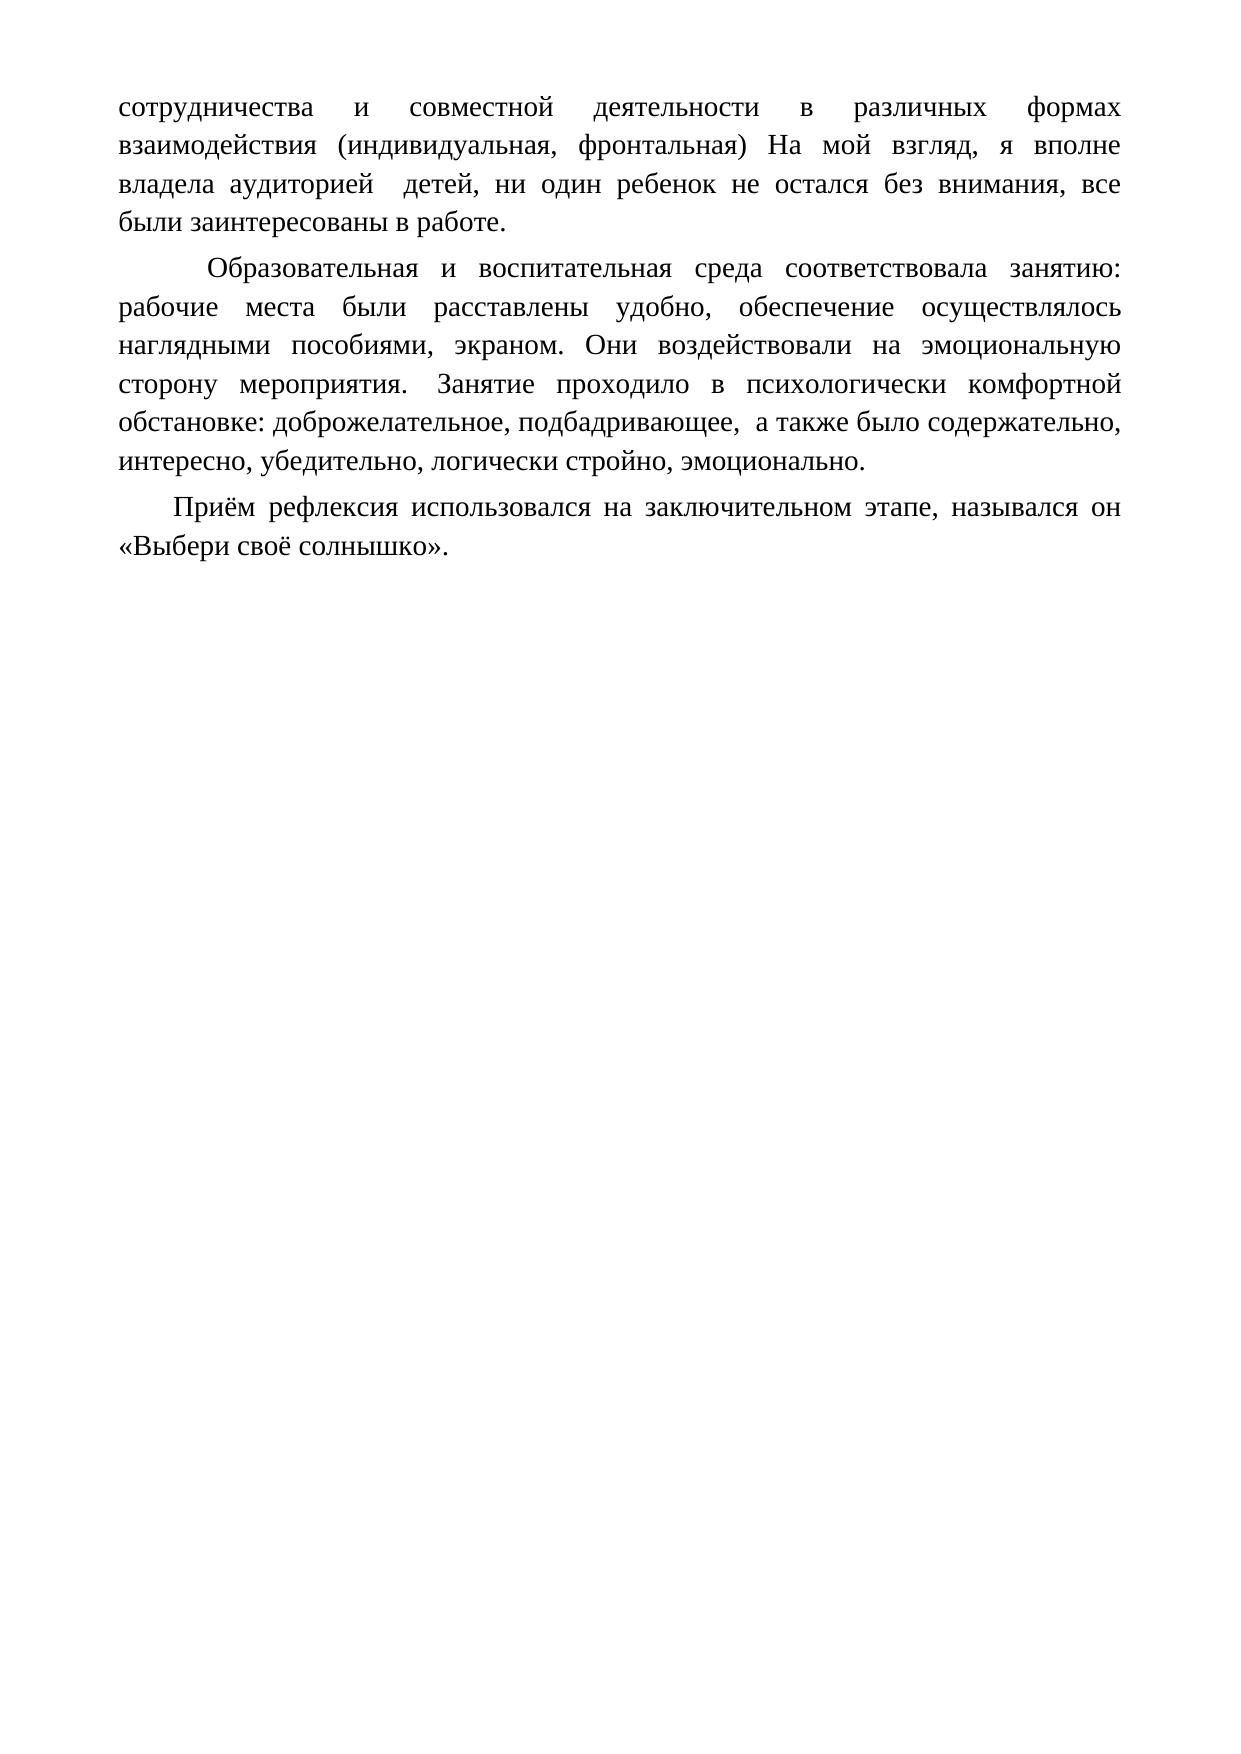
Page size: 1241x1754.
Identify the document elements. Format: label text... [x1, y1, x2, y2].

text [118, 89, 1122, 238]
text Образовательная и воспитательная среда соответствовала занятию: рабочие места были расставлены удобно, обеспечение осуществлялось наглядными пособиями, экраном. Они воздействовали на эмоциональную сторону мероприятия. Занятие проходило в психологически комфортной обстановке: доброжелательное, подбадривающее, а также было содержательно, интересно, убедительно, логически стройно, эмоционально. [118, 250, 1122, 477]
text Приём рефлексия использовался на заключительном этапе, назывался он «Выбери своё солнышко». [118, 489, 1122, 561]
